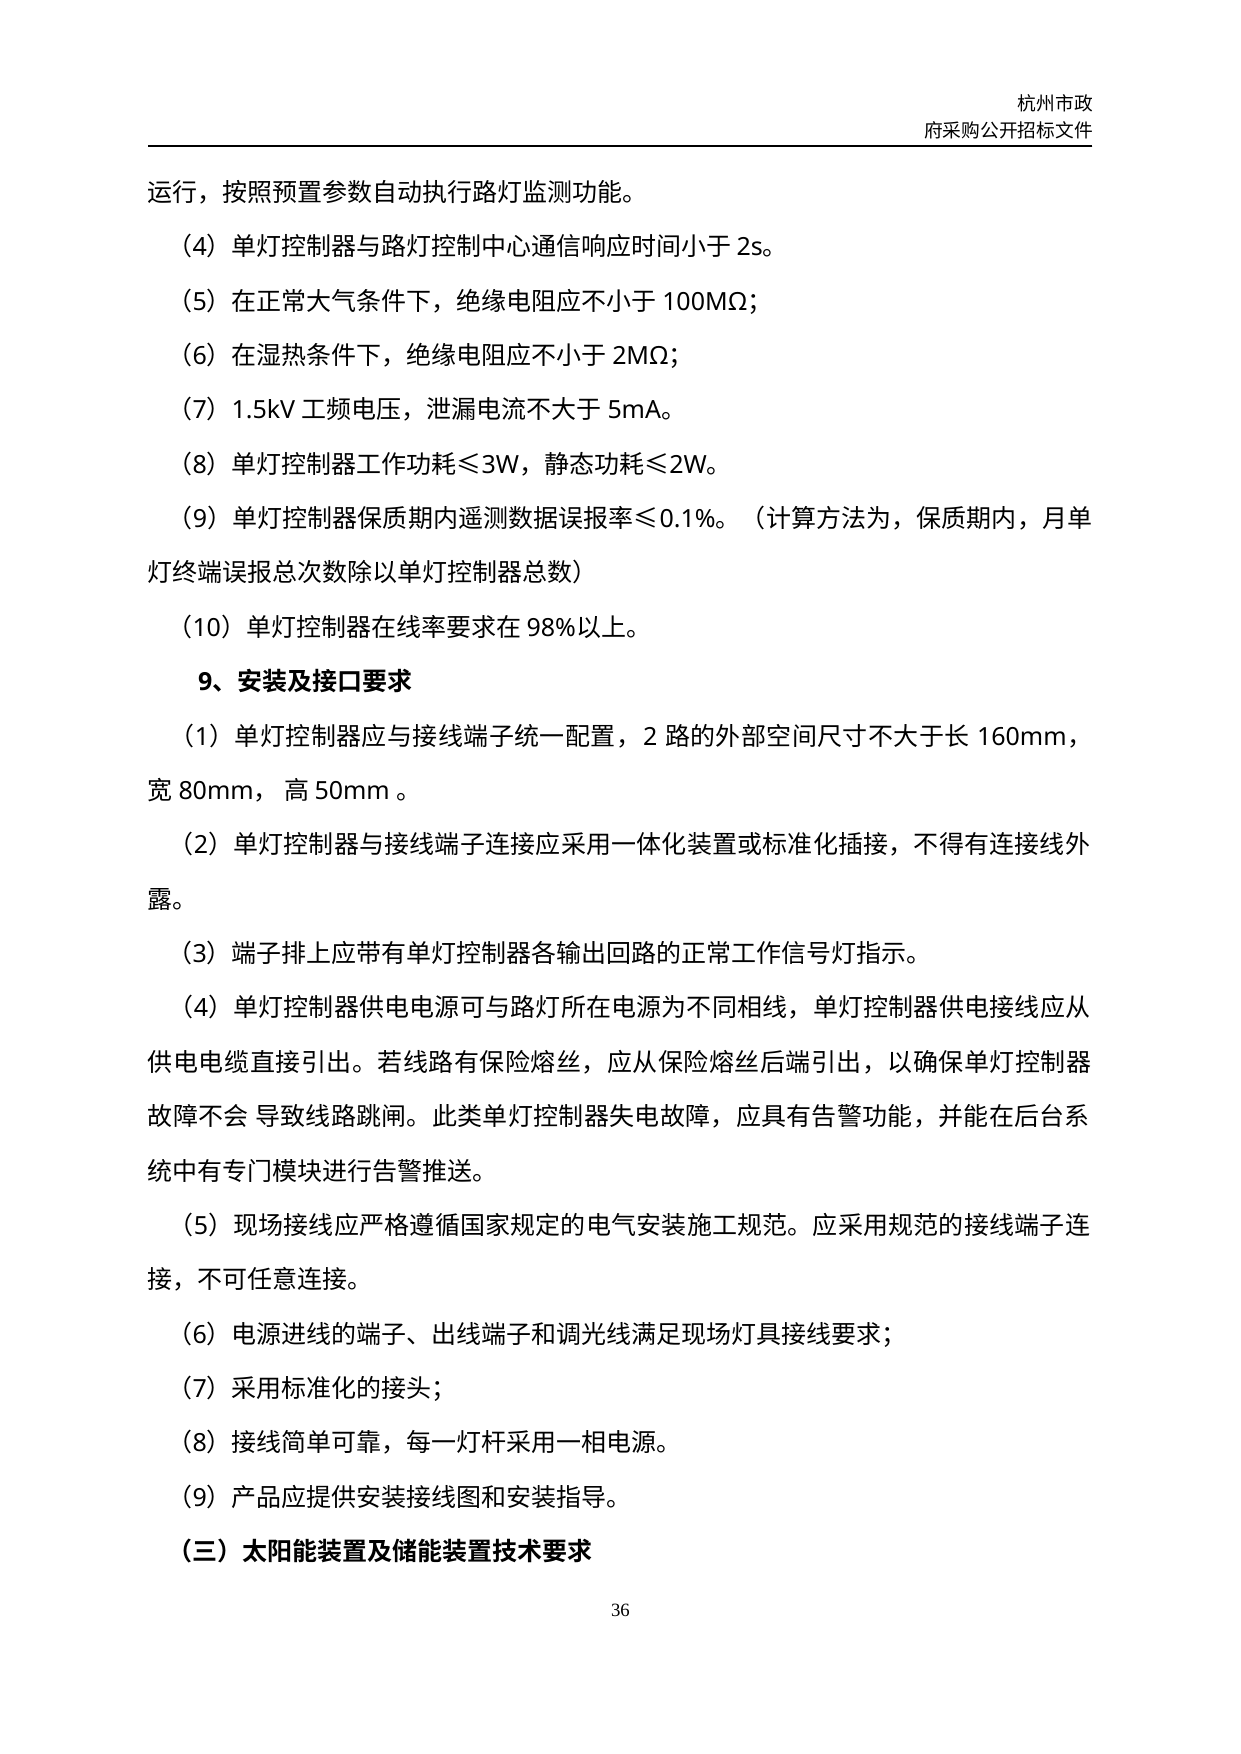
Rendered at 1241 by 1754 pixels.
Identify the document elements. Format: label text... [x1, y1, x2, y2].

text （7）采用标准化的接头； [148, 1368, 1092, 1405]
text （9）产品应提供安装接线图和安装指导。 [148, 1477, 1092, 1513]
text （8）接线简单可靠，每一灯杆采用一相电源。 [148, 1423, 1092, 1459]
text （4）单灯控制器与路灯控制中心通信响应时间小于2s。 [148, 227, 1092, 263]
text （8）单灯控制器工作功耗≤3W，静态功耗≤2W。 [148, 444, 1092, 480]
text （10）单灯控制器在线率要求在 98%以上。 [148, 607, 1092, 643]
text （9）单灯控制器保质期内遥测数据误报率≤0.1%。（计算方法为，保质期内，月单灯终端误报总次数除以单灯控制器总数） [148, 498, 1092, 589]
text （5）现场接线应严格遵循国家规定的电气安装施工规范。应采用规范的接线端子连接，不可任意连接。 [148, 1205, 1092, 1296]
text （5）在正常大气条件下，绝缘电阻应不小于 100MΩ； [148, 281, 1092, 317]
text （7）1.5kV 工频电压，泄漏电流不大于 5mA。 [148, 390, 1092, 426]
text 9、安装及接口要求 [148, 662, 1092, 698]
text （6）在湿热条件下，绝缘电阻应不小于 2MΩ； [148, 335, 1092, 372]
text （三）太阳能装置及储能装置技术要求 [148, 1532, 1092, 1568]
text （4）单灯控制器供电电源可与路灯所在电源为不同相线，单灯控制器供电接线应从供电电缆直接引出。若线路有保险熔丝，应从保险熔丝后端引出，以确保单灯控制器故障不会 导致线路跳闸。此类单灯控制器失电故障，应具有告警功能，并能在后台系统中有专门模块进行告警推送。 [148, 988, 1092, 1187]
text （3）端子排上应带有单灯控制器各输出回路的正常工作信号灯指示。 [148, 933, 1092, 970]
text （2）单灯控制器与接线端子连接应采用一体化装置或标准化插接，不得有连接线外露。 [148, 825, 1092, 915]
text （1）单灯控制器应与接线端子统一配置，2 路的外部空间尺寸不大于长 160mm，宽 80mm， 高50mm 。 [148, 716, 1092, 807]
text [148, 172, 1092, 208]
text （6）电源进线的端子、出线端子和调光线满足现场灯具接线要求； [148, 1314, 1092, 1350]
